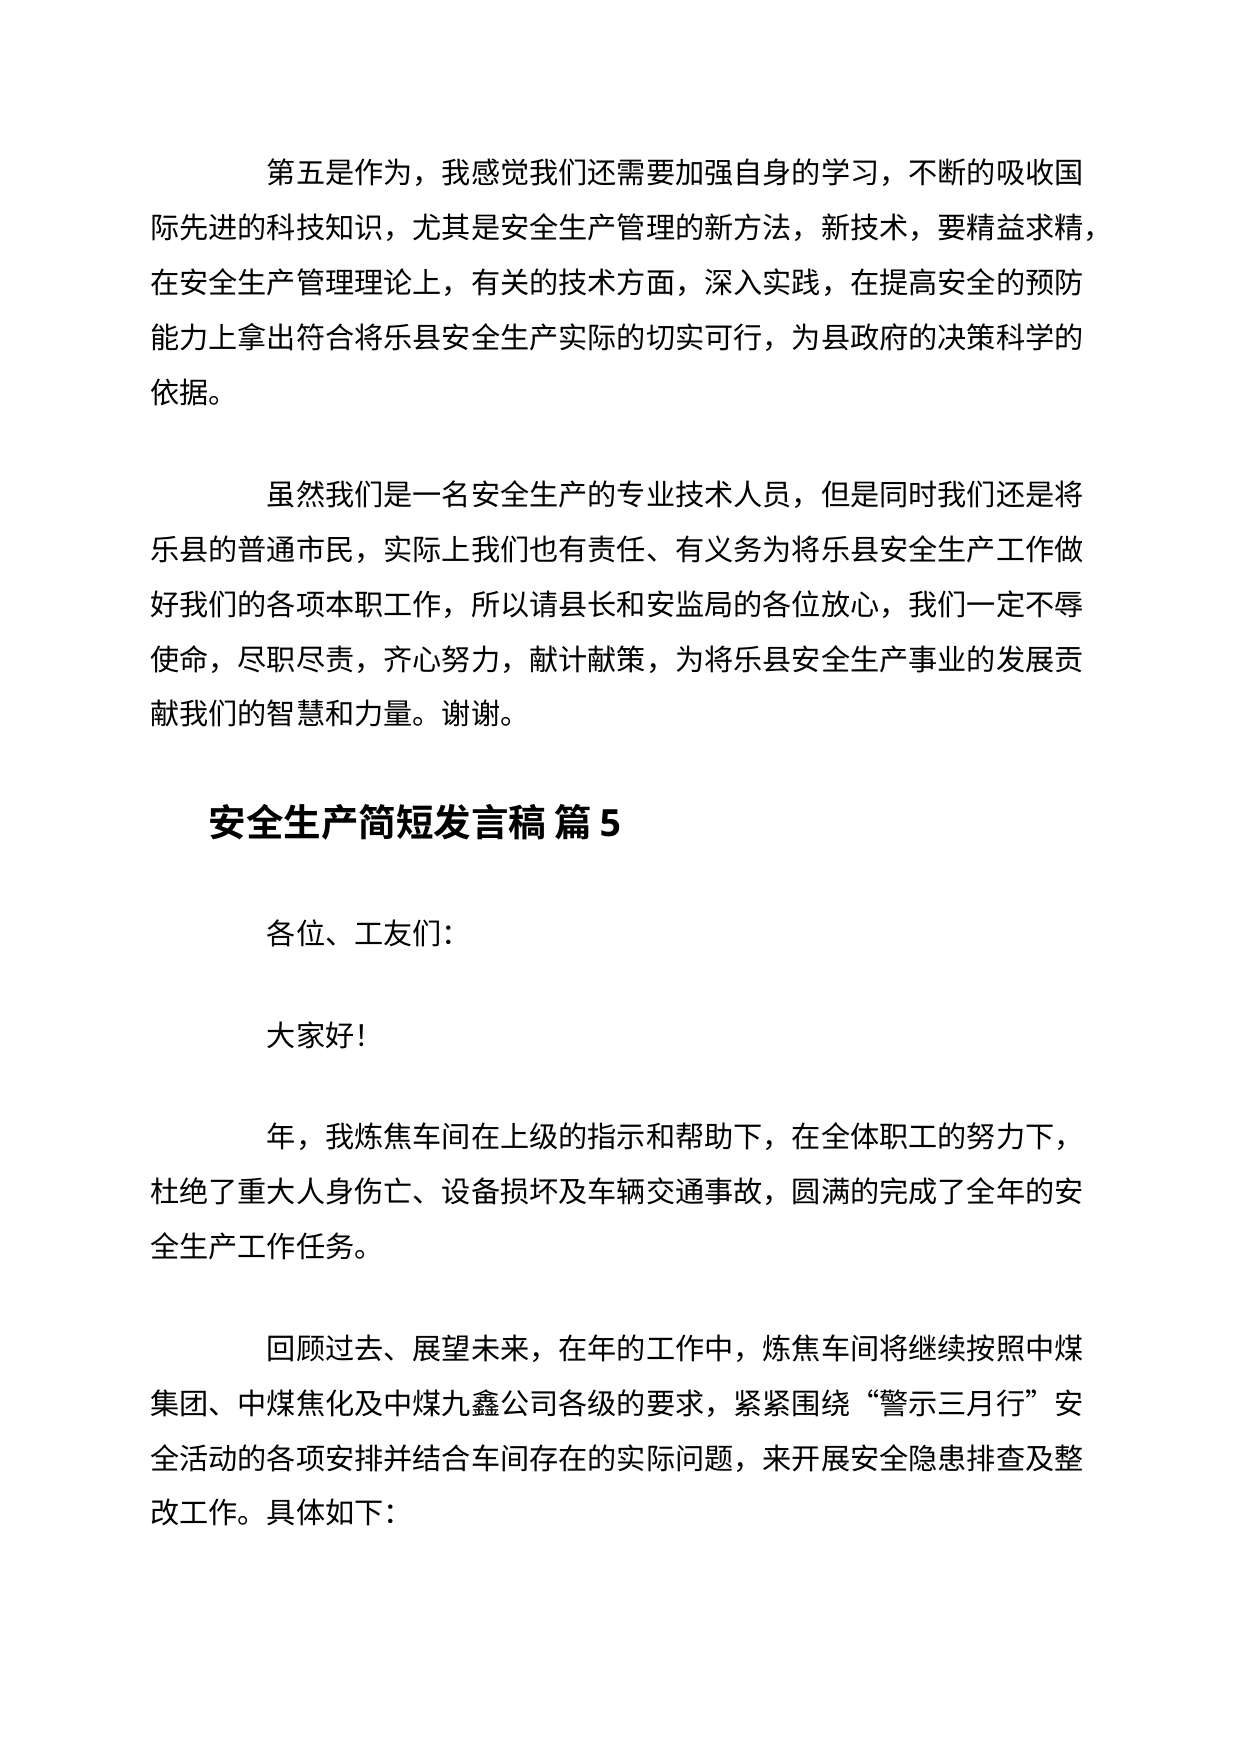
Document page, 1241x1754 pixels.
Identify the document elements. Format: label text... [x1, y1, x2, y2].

text 各位、工友们： [150, 910, 1090, 953]
text 大家好！ [150, 1012, 1090, 1054]
text 虽然我们是一名安全生产的专业技术人员，但是同时我们还是将乐县的普通市民，实际上我们也有责任、有义务为将乐县安全生产工作做好我们的各项本职工作，所以请县长和安监局的各位放心，我们一定不辱使命，尽职尽责，齐心努力，献计献策，为将乐县安全生产事业的发展贡献我们的智慧和力量。谢谢。 [150, 471, 1090, 733]
text 安全生产简短发言稿 篇5 [150, 793, 1090, 847]
text 回顾过去、展望未来，在年的工作中，炼焦车间将继续按照中煤集团、中煤焦化及中煤九鑫公司各级的要求，紧紧围绕“警示三月行”安全活动的各项安排并结合车间存在的实际问题，来开展安全隐患排查及整改工作。具体如下： [150, 1325, 1090, 1532]
text 年，我炼焦车间在上级的指示和帮助下，在全体职工的努力下，杜绝了重大人身伤亡、设备损坏及车辆交通事故，圆满的完成了全年的安全生产工作任务。 [150, 1114, 1090, 1266]
text 第五是作为，我感觉我们还需要加强自身的学习，不断的吸收国际先进的科技知识，尤其是安全生产管理的新方法，新技术，要精益求精，在安全生产管理理论上，有关的技术方面，深入实践，在提高安全的预防能力上拿出符合将乐县安全生产实际的切实可行，为县政府的决策科学的依据。 [150, 150, 1090, 412]
